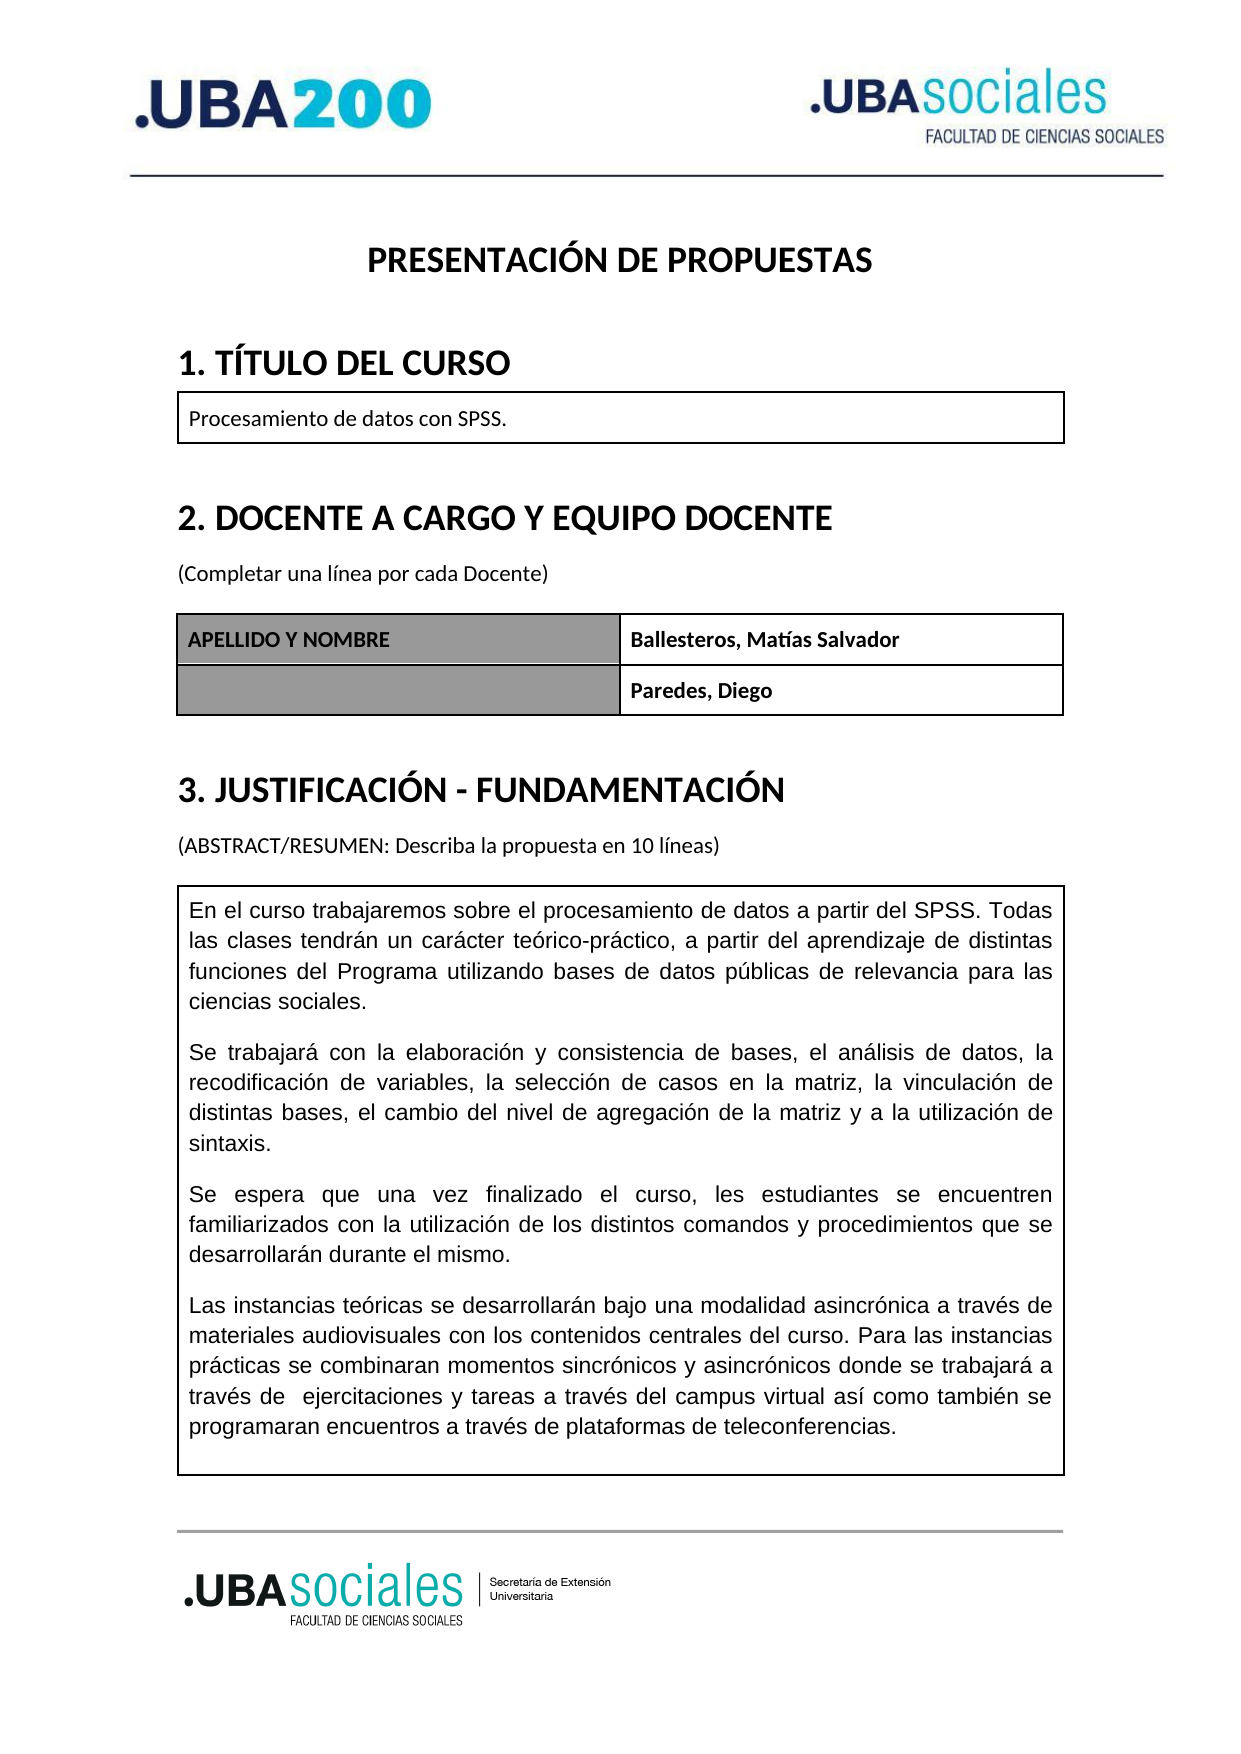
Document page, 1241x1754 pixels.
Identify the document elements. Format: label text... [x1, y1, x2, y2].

text (Completar una línea por cada Docente) [177, 559, 1063, 587]
subtitle 3. JUSTIFICACIÓN - FUNDAMENTACIÓN [177, 766, 1063, 812]
table_header Ballesteros, Matías Salvador [621, 615, 1062, 663]
picture [10, 0, 1241, 195]
picture [177, 1557, 620, 1650]
table_header Procesamiento de datos con SPSS. [179, 393, 1063, 442]
subtitle 2. DOCENTE A CARGO Y EQUIPO DOCENTE [177, 494, 1063, 540]
table_cell Paredes, Diego [621, 666, 1062, 714]
table_cell [178, 666, 619, 714]
table_header APELLIDO Y NOMBRE [178, 615, 619, 663]
text (ABSTRACT/RESUMEN: Describa la propuesta en 10 líneas) [177, 832, 1063, 860]
title PRESENTACIÓN DE PROPUESTAS [177, 236, 1063, 282]
subtitle 1. TÍTULO DEL CURSO [177, 338, 1063, 384]
